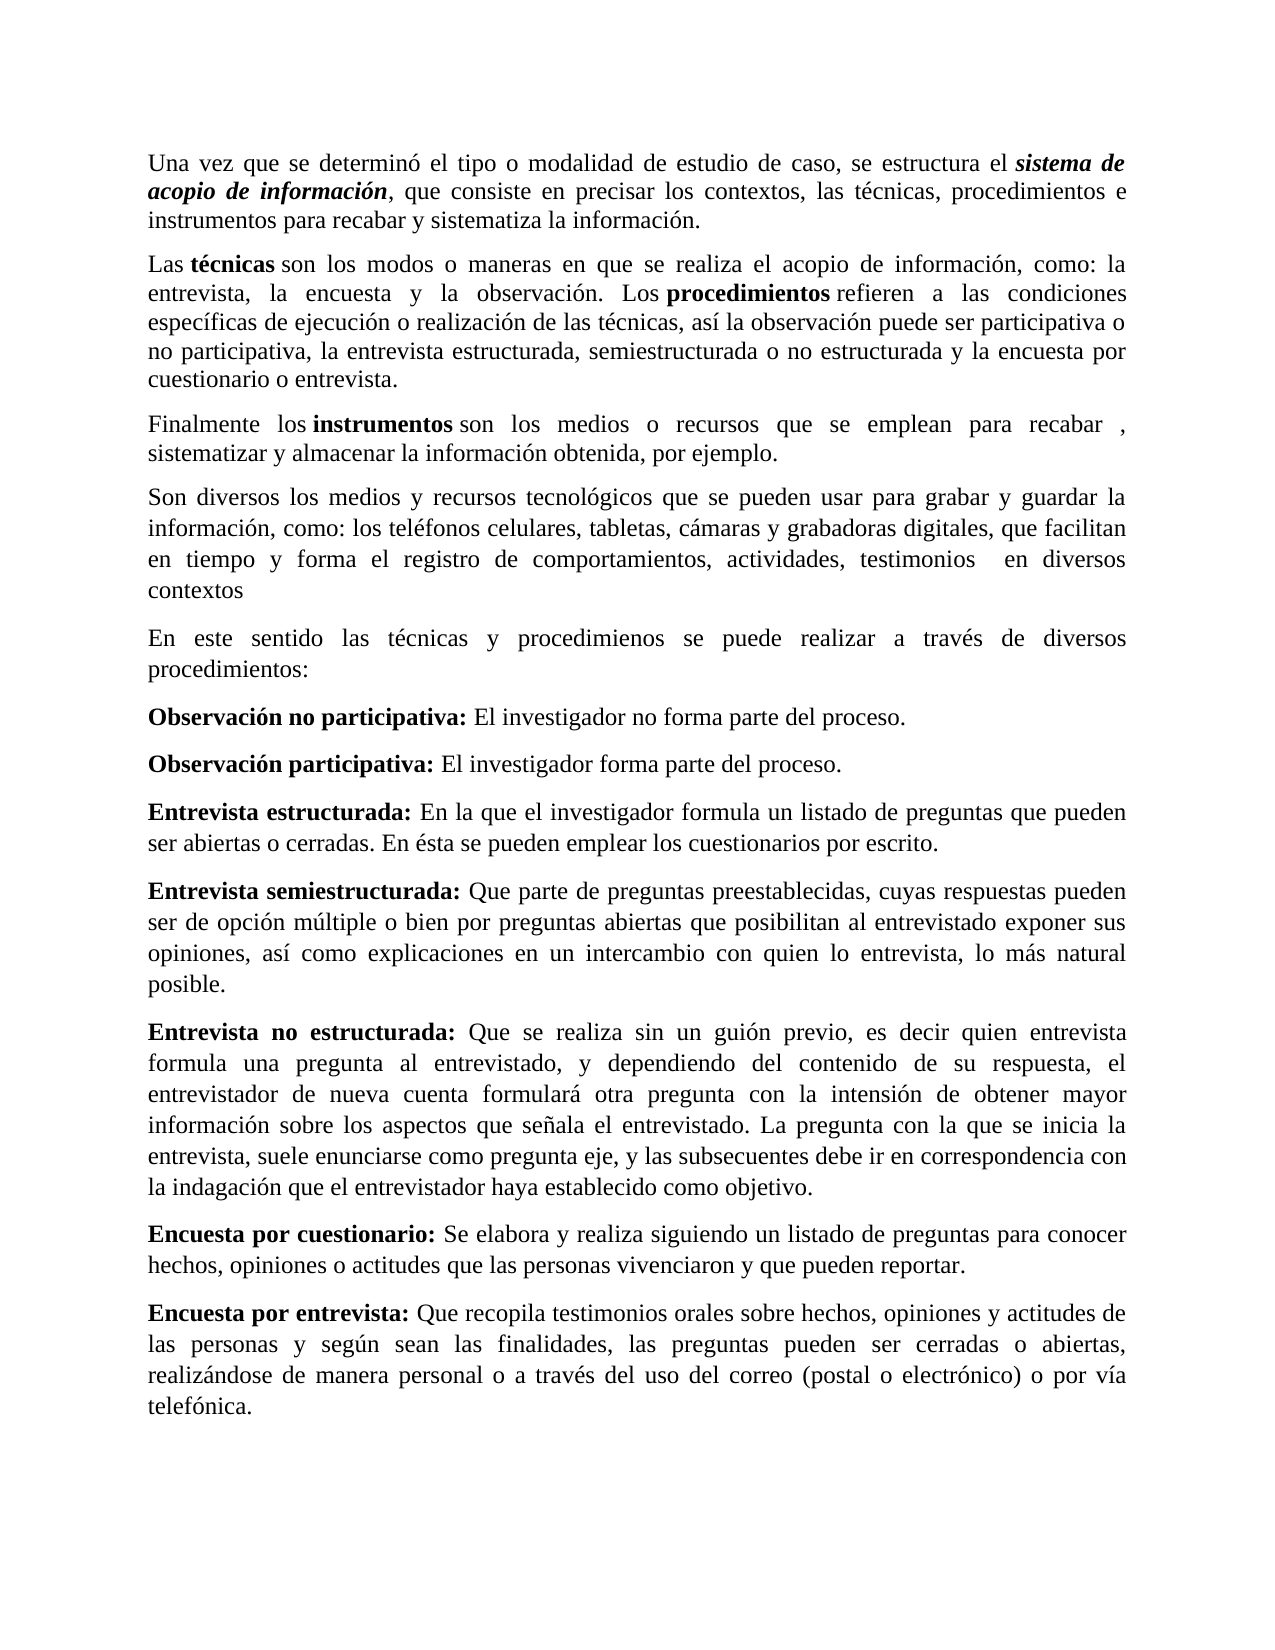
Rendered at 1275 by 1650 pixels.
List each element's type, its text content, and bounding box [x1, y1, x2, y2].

text Entrevista semiestructurada: Que parte de preguntas preestablecidas, cuyas respuestas pueden ser de opción múltiple o bien por preguntas abiertas que posibilitan al entrevistado exponer sus opiniones, así como explicaciones en un intercambio con quien lo entrevista, lo más natural posible. [148, 876, 1127, 998]
text En este sentido las técnicas y procedimienos se puede realizar a través de diversos procedimientos: [148, 623, 1127, 683]
text Observación participativa: El investigador forma parte del proceso. [148, 749, 1127, 778]
text Entrevista estructurada: En la que el investigador formula un listado de preguntas que pueden ser abiertas o cerradas. En ésta se pueden emplear los cuestionarios por escrito. [148, 797, 1127, 857]
text Encuesta por cuestionario: Se elabora y realiza siguiendo un listado de preguntas para conocer hechos, opiniones o actitudes que las personas vivenciaron y que pueden reportar. [148, 1219, 1127, 1279]
text Entrevista no estructurada: Que se realiza sin un guión previo, es decir quien entrevista formula una pregunta al entrevistado, y dependiendo del contenido de su respuesta, el entrevistador de nueva cuenta formulará otra pregunta con la intensión de obtener mayor información sobre los aspectos que señala el entrevistado. La pregunta con la que se inicia la entrevista, suele enunciarse como pregunta eje, y las subsecuentes debe ir en correspondencia con la indagación que el entrevistador haya establecido como objetivo. [148, 1017, 1127, 1201]
text Una vez que se determinó el tipo o modalidad de estudio de caso, se estructura el sistema de acopio de información, que consiste en precisar los contextos, las técnicas, procedimientos e instrumentos para recabar y sistematiza la información. [148, 148, 1127, 234]
text Finalmente los instrumentos son los medios o recursos que se emplean para recabar , sistematizar y almacenar la información obtenida, por ejemplo. [148, 409, 1127, 466]
text Encuesta por entrevista: Que recopila testimonios orales sobre hechos, opiniones y actitudes de las personas y según sean las finalidades, las preguntas pueden ser cerradas o abiertas, realizándose de manera personal o a través del uso del correo (postal o electrónico) o por vía telefónica. [148, 1298, 1127, 1420]
text Observación no participativa: El investigador no forma parte del proceso. [148, 702, 1127, 730]
text Son diversos los medios y recursos tecnológicos que se pueden usar para grabar y guardar la información, como: los teléfonos celulares, tabletas, cámaras y grabadoras digitales, que facilitan en tiempo y forma el registro de comportamientos, actividades, testimonios en diversos contextos [148, 482, 1127, 604]
text Las técnicas son los modos o maneras en que se realiza el acopio de información, como: la entrevista, la encuesta y la observación. Los procedimientos refieren a las condiciones específicas de ejecución o realización de las técnicas, así la observación puede ser participativa o no participativa, la entrevista estructurada, semiestructurada o no estructurada y la encuesta por cuestionario o entrevista. [148, 249, 1127, 393]
